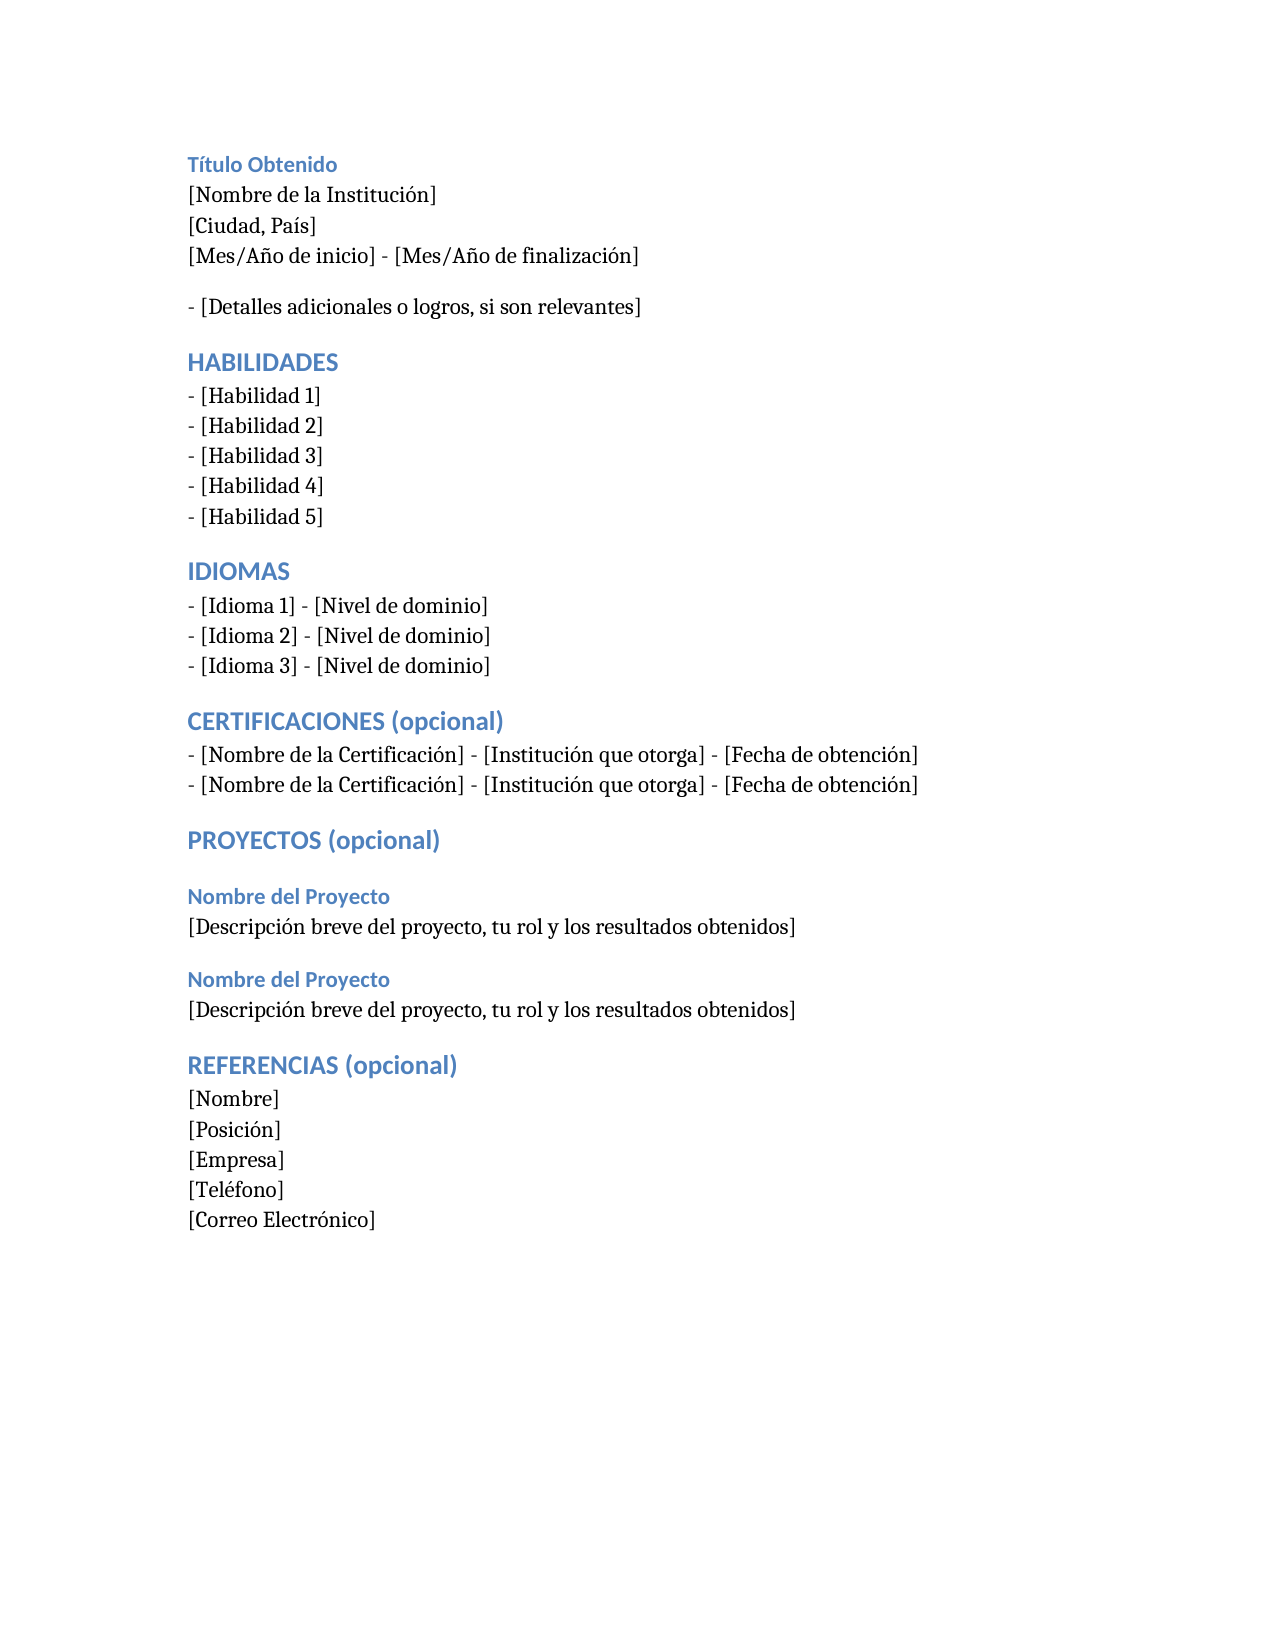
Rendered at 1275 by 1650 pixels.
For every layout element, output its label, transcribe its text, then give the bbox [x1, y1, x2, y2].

text - [Habilidad 1] - [Habilidad 2] - [Habilidad 3] - [Habilidad 4] - [Habilidad 5] [187, 383, 1087, 530]
subtitle HABILIDADES [187, 345, 1087, 378]
text - [Nombre de la Certificación] - [Institución que otorga] - [Fecha de obtención] - [Nombre de la Certificación] - [Institución que otorga] - [Fecha de obtención] [187, 742, 1087, 798]
subtitle REFERENCIAS (opcional) [187, 1048, 1087, 1081]
subtitle PROYECTOS (opcional) [187, 823, 1087, 856]
text [Descripción breve del proyecto, tu rol y los resultados obtenidos] [187, 997, 1087, 1023]
text - [Idioma 1] - [Nivel de dominio] - [Idioma 2] - [Nivel de dominio] - [Idioma 3] - [Nivel de dominio] [187, 592, 1087, 679]
text [Nombre] [Posición] [Empresa] [Teléfono] [Correo Electrónico] [187, 1086, 1087, 1233]
subtitle IDIOMAS [187, 554, 1087, 587]
subtitle CERTIFICACIONES (opcional) [187, 704, 1087, 737]
subtitle Título Obtenido [187, 150, 1087, 178]
subtitle Nombre del Proyecto [187, 882, 1087, 910]
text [187, 182, 1087, 269]
subtitle Nombre del Proyecto [187, 965, 1087, 993]
text [Descripción breve del proyecto, tu rol y los resultados obtenidos] [187, 914, 1087, 940]
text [187, 294, 1087, 320]
